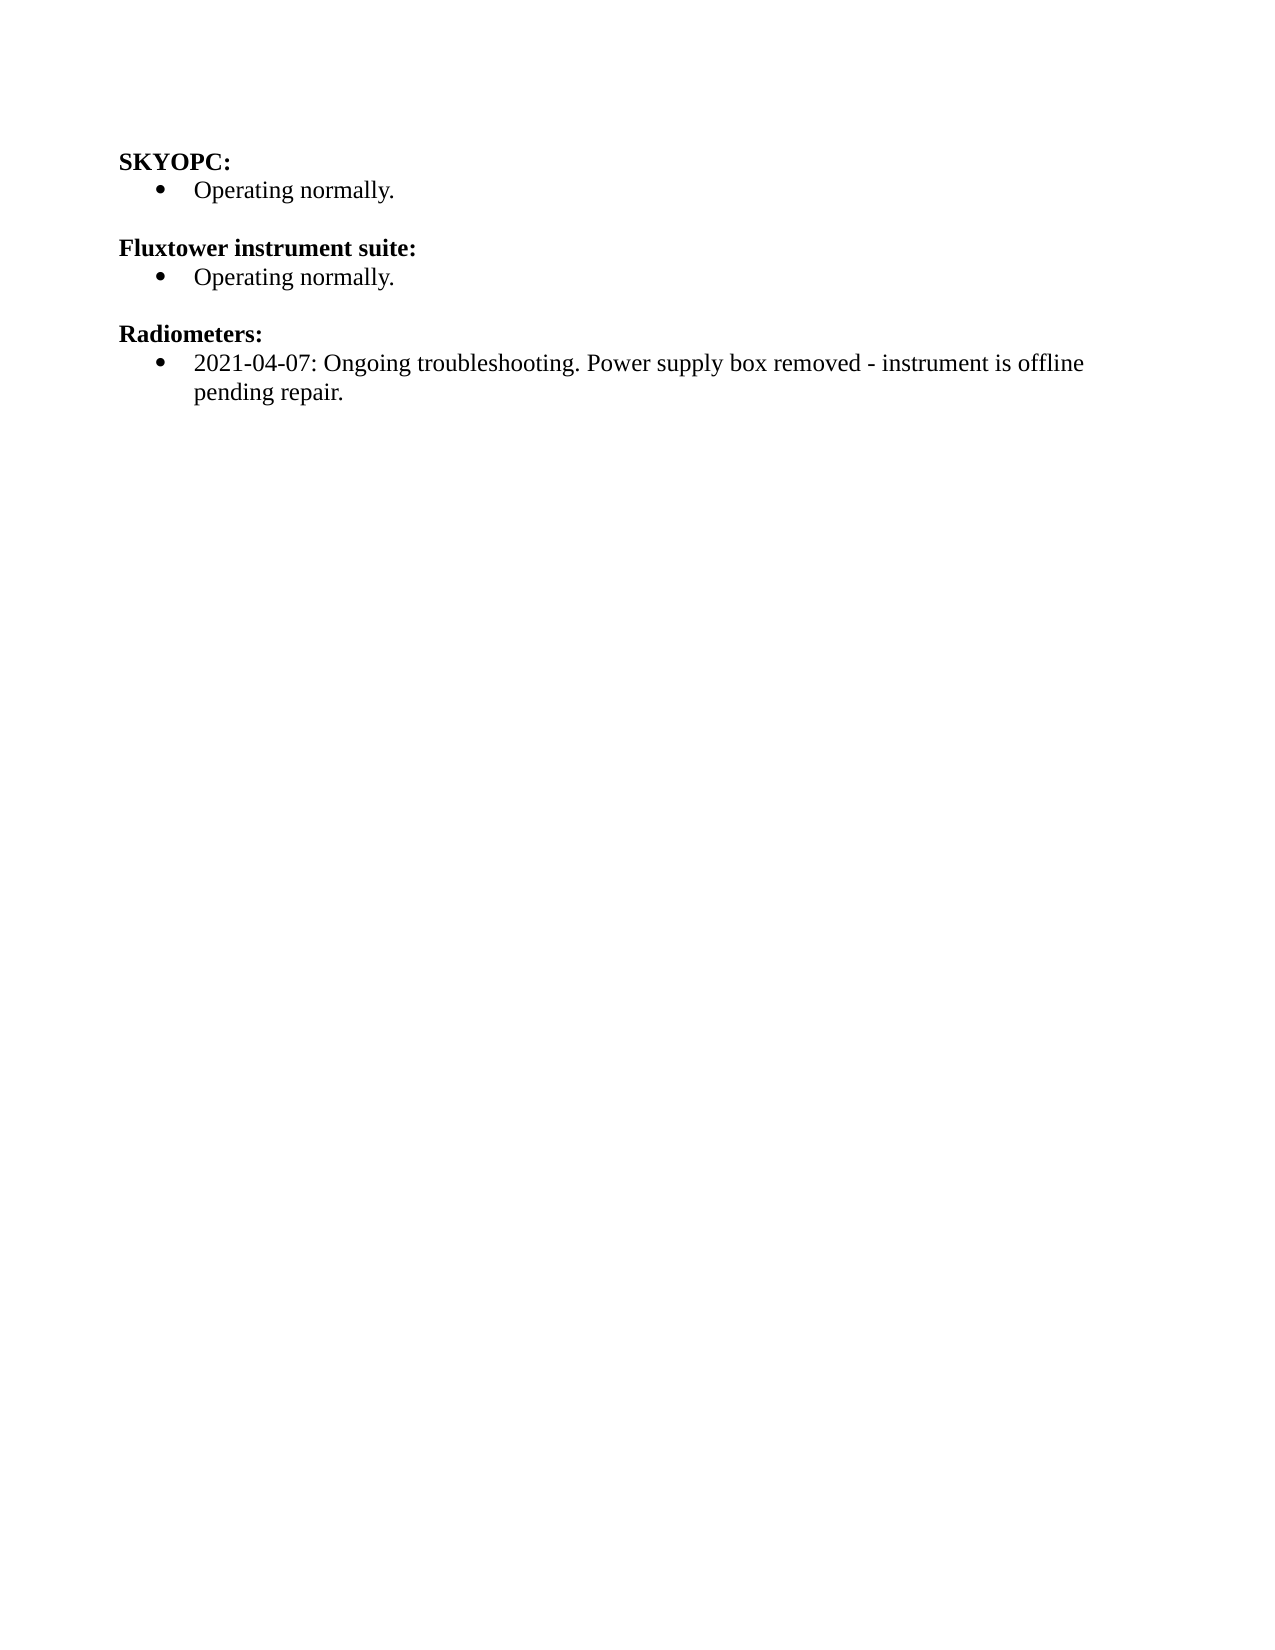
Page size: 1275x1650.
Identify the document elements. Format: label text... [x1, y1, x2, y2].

text Radiometers: [119, 319, 1156, 348]
text SKYOPC: [119, 147, 1149, 176]
text Fluxtower instrument suite: [119, 233, 1149, 262]
list 2021-04-07: Ongoing troubleshooting. Power supply box removed - instrument is offline pending repair. [156, 348, 1156, 406]
list Operating normally. [156, 262, 1156, 291]
list Operating normally. [156, 176, 1149, 204]
